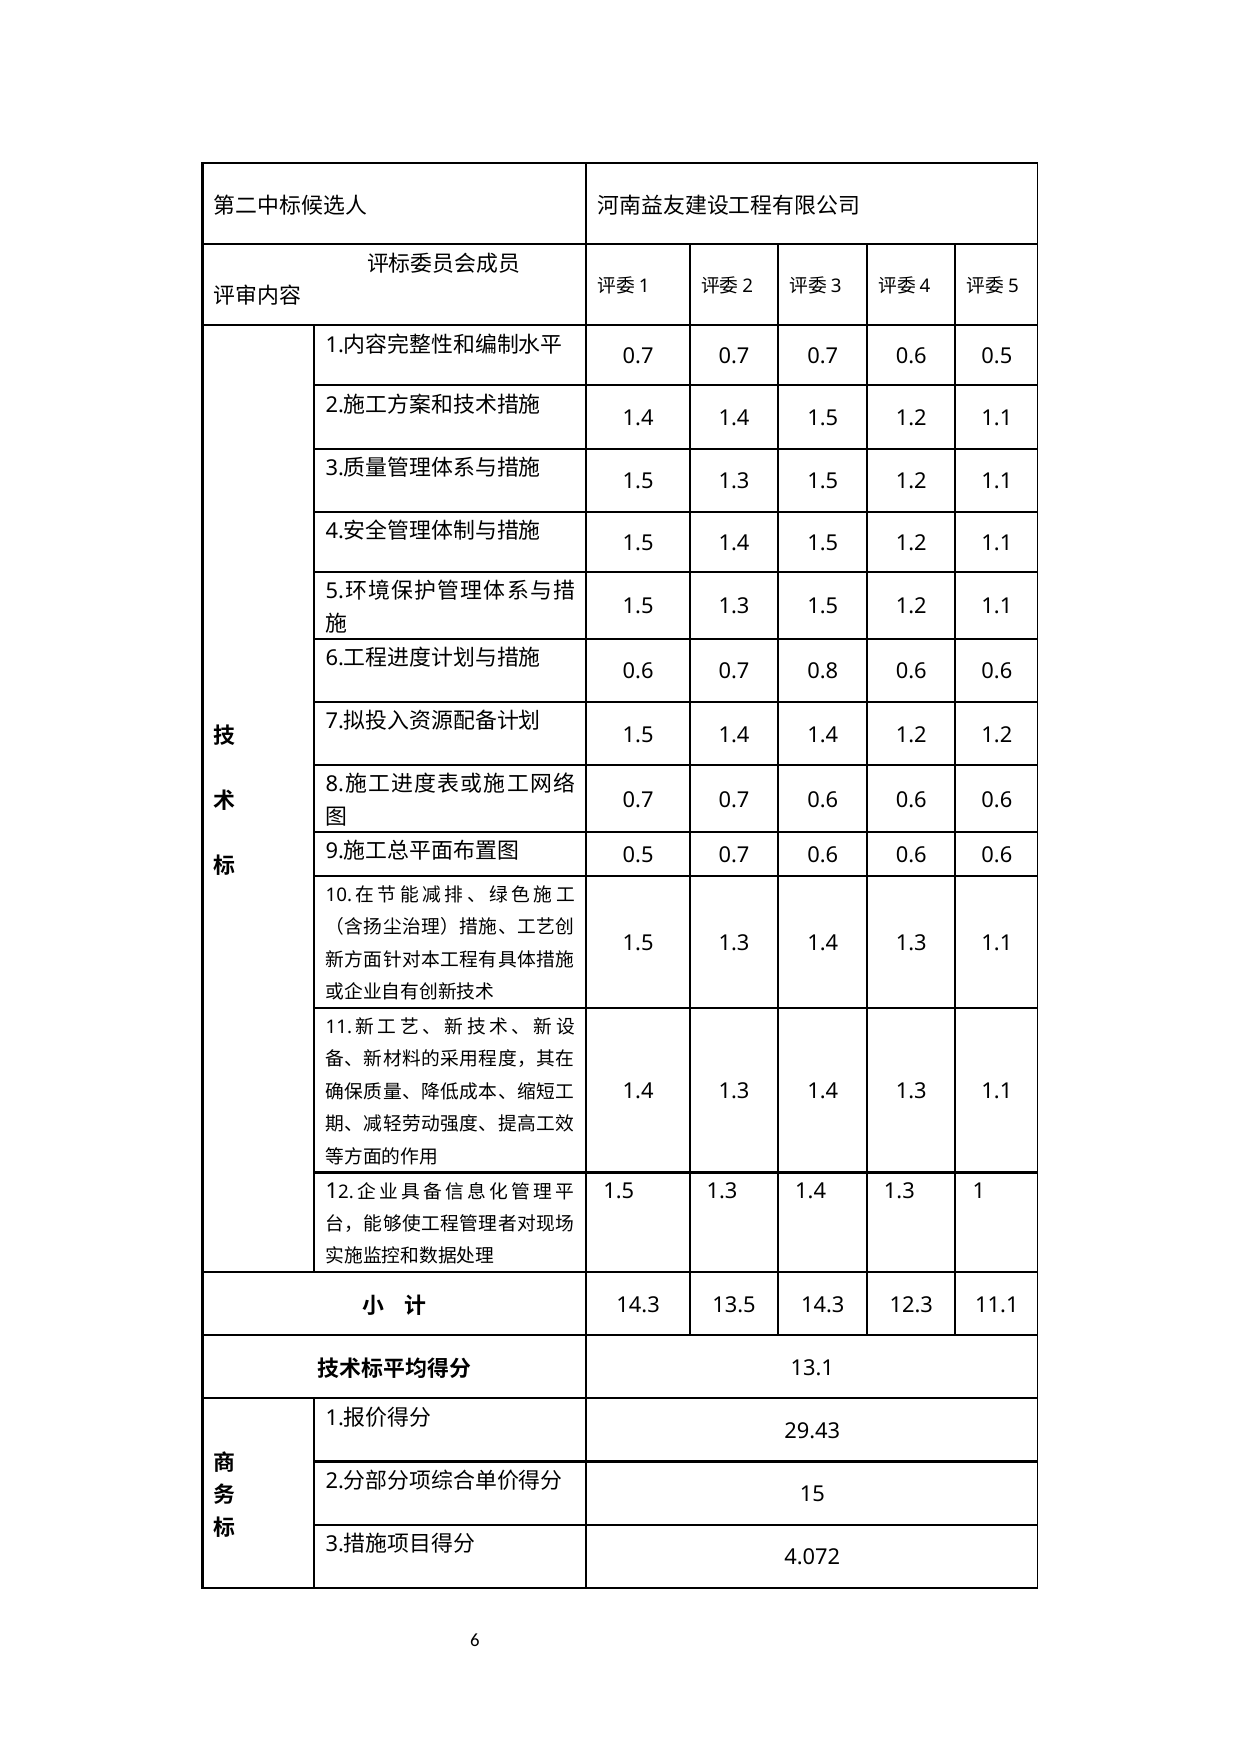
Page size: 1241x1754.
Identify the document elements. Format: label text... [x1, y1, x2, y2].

table_cell 0.6 [587, 640, 689, 701]
table_cell 0.6 [868, 766, 954, 831]
table_cell 1.5 [779, 513, 866, 571]
table_cell 0.6 [956, 766, 1037, 831]
table_cell 4.安全管理体制与措施 [315, 513, 585, 571]
table_cell 1.1 [956, 450, 1037, 511]
table_cell 14.3 [587, 1273, 689, 1334]
table_cell 6.工程进度计划与措施 [315, 640, 585, 701]
table_cell 1.3 [691, 877, 777, 1007]
table_cell 5.环境保护管理体系与措施 [315, 573, 585, 638]
table_cell 1.5 [587, 513, 689, 571]
table_cell 1.2 [868, 573, 954, 638]
table_cell 1.内容完整性和编制水平 [315, 326, 585, 384]
table_header 河南益友建设工程有限公司 [587, 164, 1037, 243]
table_cell 1.4 [779, 1174, 866, 1271]
table_cell 1.5 [587, 573, 689, 638]
table_cell 0.7 [587, 766, 689, 831]
table_cell 1.4 [779, 1009, 866, 1171]
table_cell 11.新工艺、新技术、新设备、新材料的采用程度，其在确保质量、降低成本、缩短工期、减轻劳动强度、提高工效等方面的作用 [315, 1009, 585, 1171]
table_cell 评委5 [956, 245, 1037, 324]
table_cell 12.3 [868, 1273, 954, 1334]
table_cell 评委2 [691, 245, 777, 324]
table_header 第二中标候选人 [204, 164, 585, 243]
table_cell 1.3 [868, 877, 954, 1007]
table_cell 8.施工进度表或施工网络图 [315, 766, 585, 831]
table_cell 1.5 [779, 386, 866, 447]
table_cell 2.分部分项综合单价得分 [315, 1463, 585, 1523]
table_cell 1.2 [868, 703, 954, 764]
table_cell 0.7 [691, 326, 777, 384]
table_cell 0.6 [779, 833, 866, 875]
table_cell 0.6 [868, 833, 954, 875]
table_cell 0.6 [956, 833, 1037, 875]
table_cell 1.5 [587, 877, 689, 1007]
table_cell 评标委员会成员 评审内容 [204, 245, 585, 324]
table_cell 1.4 [691, 513, 777, 571]
table_cell 评委4 [868, 245, 954, 324]
table_cell 技术标平均得分 [204, 1336, 585, 1397]
table_cell 3.质量管理体系与措施 [315, 450, 585, 511]
table_cell 14.3 [779, 1273, 866, 1334]
table_cell 0.7 [587, 326, 689, 384]
table_cell 0.7 [779, 326, 866, 384]
table_cell 商 务 标 [204, 1399, 313, 1587]
table_cell 13.5 [691, 1273, 777, 1334]
table_cell 1.3 [691, 450, 777, 511]
table_cell 1.5 [587, 703, 689, 764]
table_cell 13.1 [587, 1336, 1037, 1397]
table_cell 0.5 [587, 833, 689, 875]
table_cell 1.1 [956, 386, 1037, 447]
table_cell 0.7 [691, 833, 777, 875]
table_cell 0.7 [691, 640, 777, 701]
table_cell 2.施工方案和技术措施 [315, 386, 585, 447]
table_cell 评委3 [779, 245, 866, 324]
table_cell 1.2 [868, 450, 954, 511]
table_cell 1.5 [779, 573, 866, 638]
table_cell 1.3 [691, 1174, 777, 1271]
table_cell 1.4 [691, 703, 777, 764]
table_cell 1.1 [956, 513, 1037, 571]
table_cell 12.企业具备信息化管理平台，能够使工程管理者对现场实施监控和数据处理 [315, 1174, 585, 1271]
table_cell 1.5 [587, 450, 689, 511]
table_cell 1.5 [779, 450, 866, 511]
table_cell 0.6 [956, 640, 1037, 701]
table_cell 0.5 [956, 326, 1037, 384]
table_cell 1.4 [587, 386, 689, 447]
table_cell 评委1 [587, 245, 689, 324]
table_cell 3.措施项目得分 [315, 1526, 585, 1587]
table_cell 1.4 [691, 386, 777, 447]
table_cell 9.施工总平面布置图 [315, 833, 585, 875]
table_cell 1.4 [779, 877, 866, 1007]
table_cell 0.6 [868, 640, 954, 701]
table_cell 0.8 [779, 640, 866, 701]
table_cell 1.2 [956, 703, 1037, 764]
table_cell 1.3 [868, 1009, 954, 1171]
table_cell 0.6 [779, 766, 866, 831]
table_cell 1.4 [587, 1009, 689, 1171]
table_cell 1.4 [779, 703, 866, 764]
table_cell 4.072 [587, 1526, 1037, 1587]
table_cell 1.5 [587, 1174, 689, 1271]
table_cell 1 [956, 1174, 1037, 1271]
table_cell 1.3 [691, 573, 777, 638]
table_cell 29.43 [587, 1399, 1037, 1460]
table_cell 1.1 [956, 573, 1037, 638]
table_cell 0.6 [868, 326, 954, 384]
table_cell 1.1 [956, 877, 1037, 1007]
table_cell 1.1 [956, 1009, 1037, 1171]
table_cell 0.7 [691, 766, 777, 831]
table_cell 1.2 [868, 513, 954, 571]
table_cell 7.拟投入资源配备计划 [315, 703, 585, 764]
table_cell 1.3 [868, 1174, 954, 1271]
table_cell 10.在节能减排、绿色施工（含扬尘治理）措施、工艺创新方面针对本工程有具体措施或企业自有创新技术 [315, 877, 585, 1007]
table_cell 1.2 [868, 386, 954, 447]
table_cell 1.3 [691, 1009, 777, 1171]
table_cell 11.1 [956, 1273, 1037, 1334]
table_cell 技 术 标 [204, 326, 313, 1271]
table_cell 小 计 [204, 1273, 585, 1334]
table_cell 1.报价得分 [315, 1399, 585, 1460]
table_cell 15 [587, 1463, 1037, 1523]
